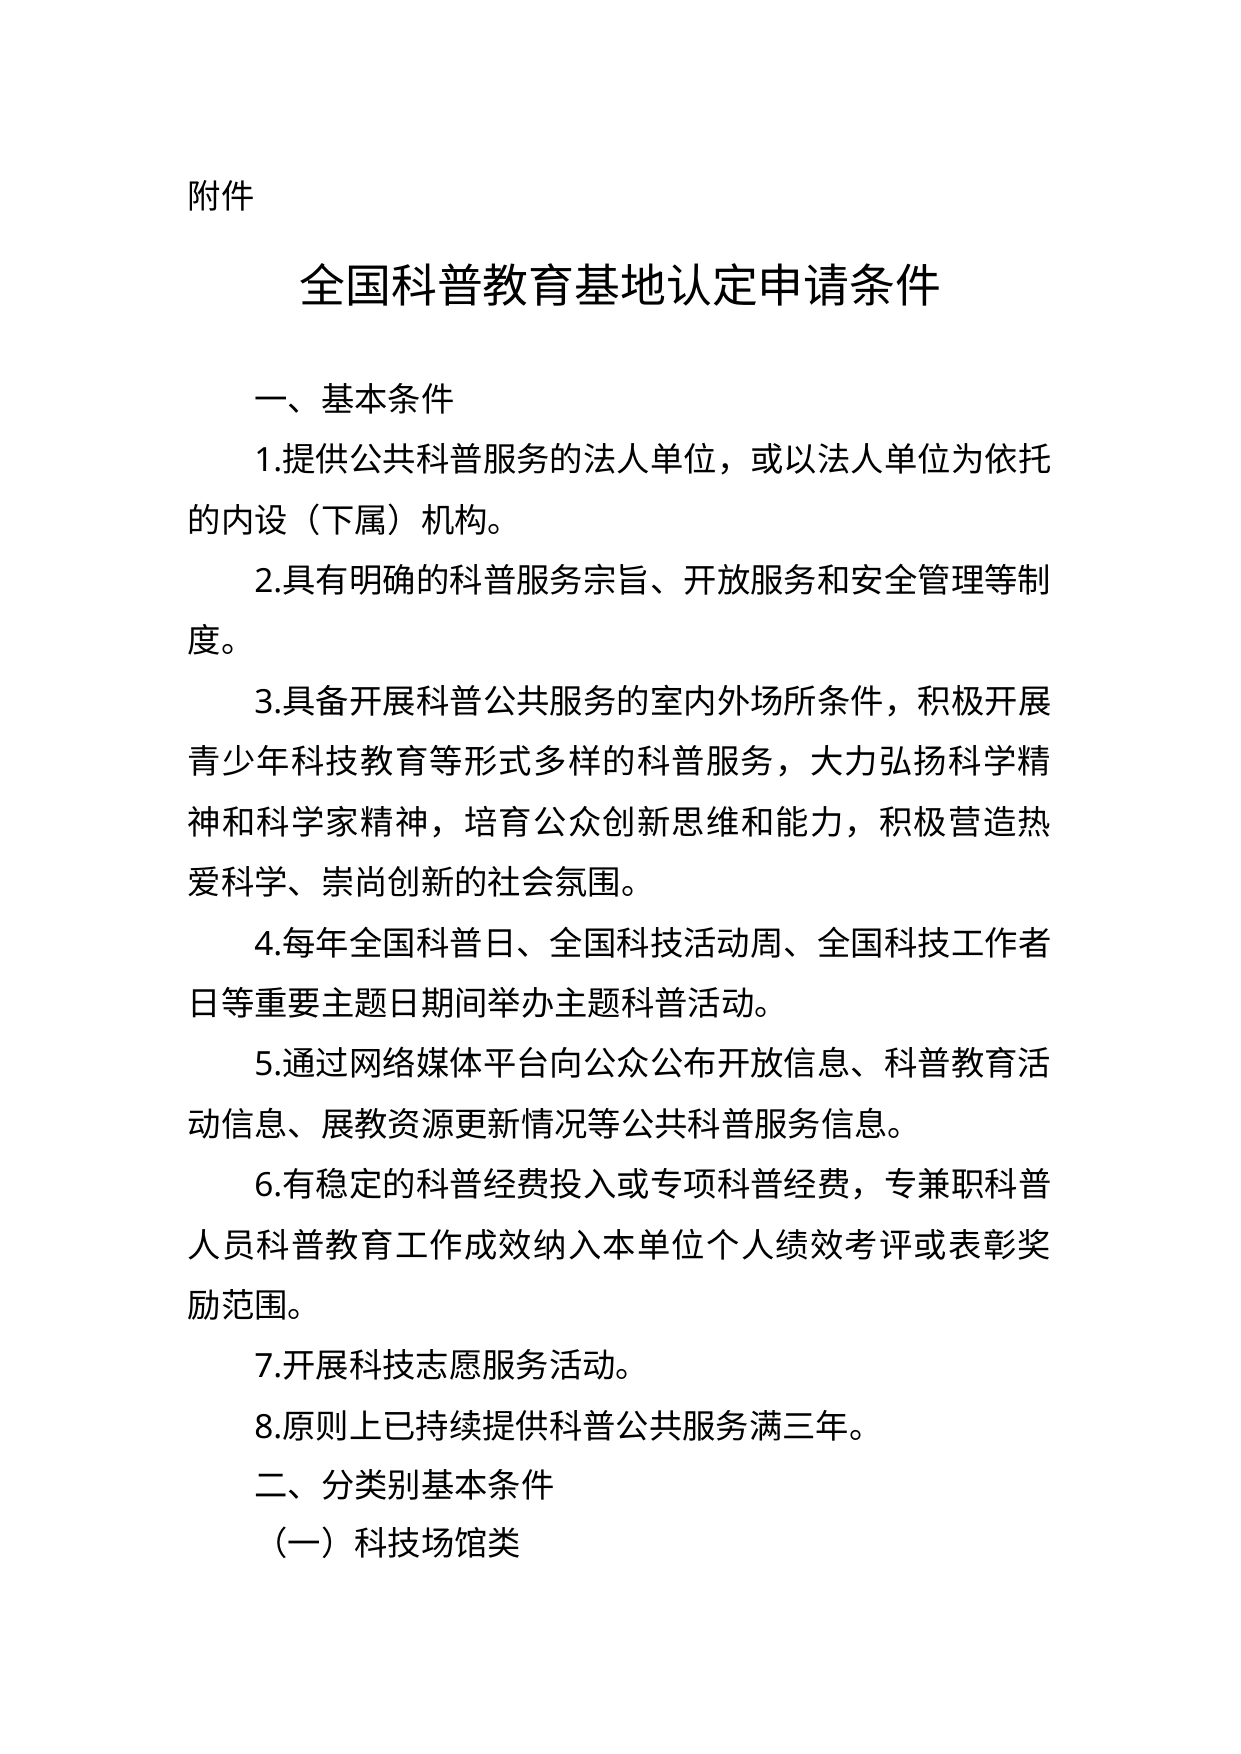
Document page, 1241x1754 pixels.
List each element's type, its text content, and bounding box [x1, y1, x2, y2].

text 8.原则上已持续提供科普公共服务满三年。 [187, 1390, 1053, 1450]
text 二、分类别基本条件 [188, 1450, 1053, 1509]
text 2.具有明确的科普服务宗旨、开放服务和安全管理等制度。 [187, 544, 1053, 665]
text 7.开展科技志愿服务活动。 [187, 1329, 1053, 1390]
text 4.每年全国科普日、全国科技活动周、全国科技工作者日等重要主题日期间举办主题科普活动。 [187, 907, 1053, 1027]
text 1.提供公共科普服务的法人单位，或以法人单位为依托的内设（下属）机构。 [187, 423, 1053, 544]
text 全国科普教育基地认定申请条件 [187, 243, 1053, 316]
text 3.具备开展科普公共服务的室内外场所条件，积极开展青少年科技教育等形式多样的科普服务，大力弘扬科学精神和科学家精神，培育公众创新思维和能力，积极营造热爱科学、崇尚创新的社会氛围。 [187, 665, 1053, 907]
text 5.通过网络媒体平台向公众公布开放信息、科普教育活动信息、展教资源更新情况等公共科普服务信息。 [187, 1027, 1053, 1148]
text 6.有稳定的科普经费投入或专项科普经费，专兼职科普人员科普教育工作成效纳入本单位个人绩效考评或表彰奖励范围。 [187, 1148, 1053, 1329]
text （一）科技场馆类 [188, 1509, 1053, 1567]
text 附件 [187, 162, 1053, 227]
text 一、基本条件 [188, 365, 1053, 423]
